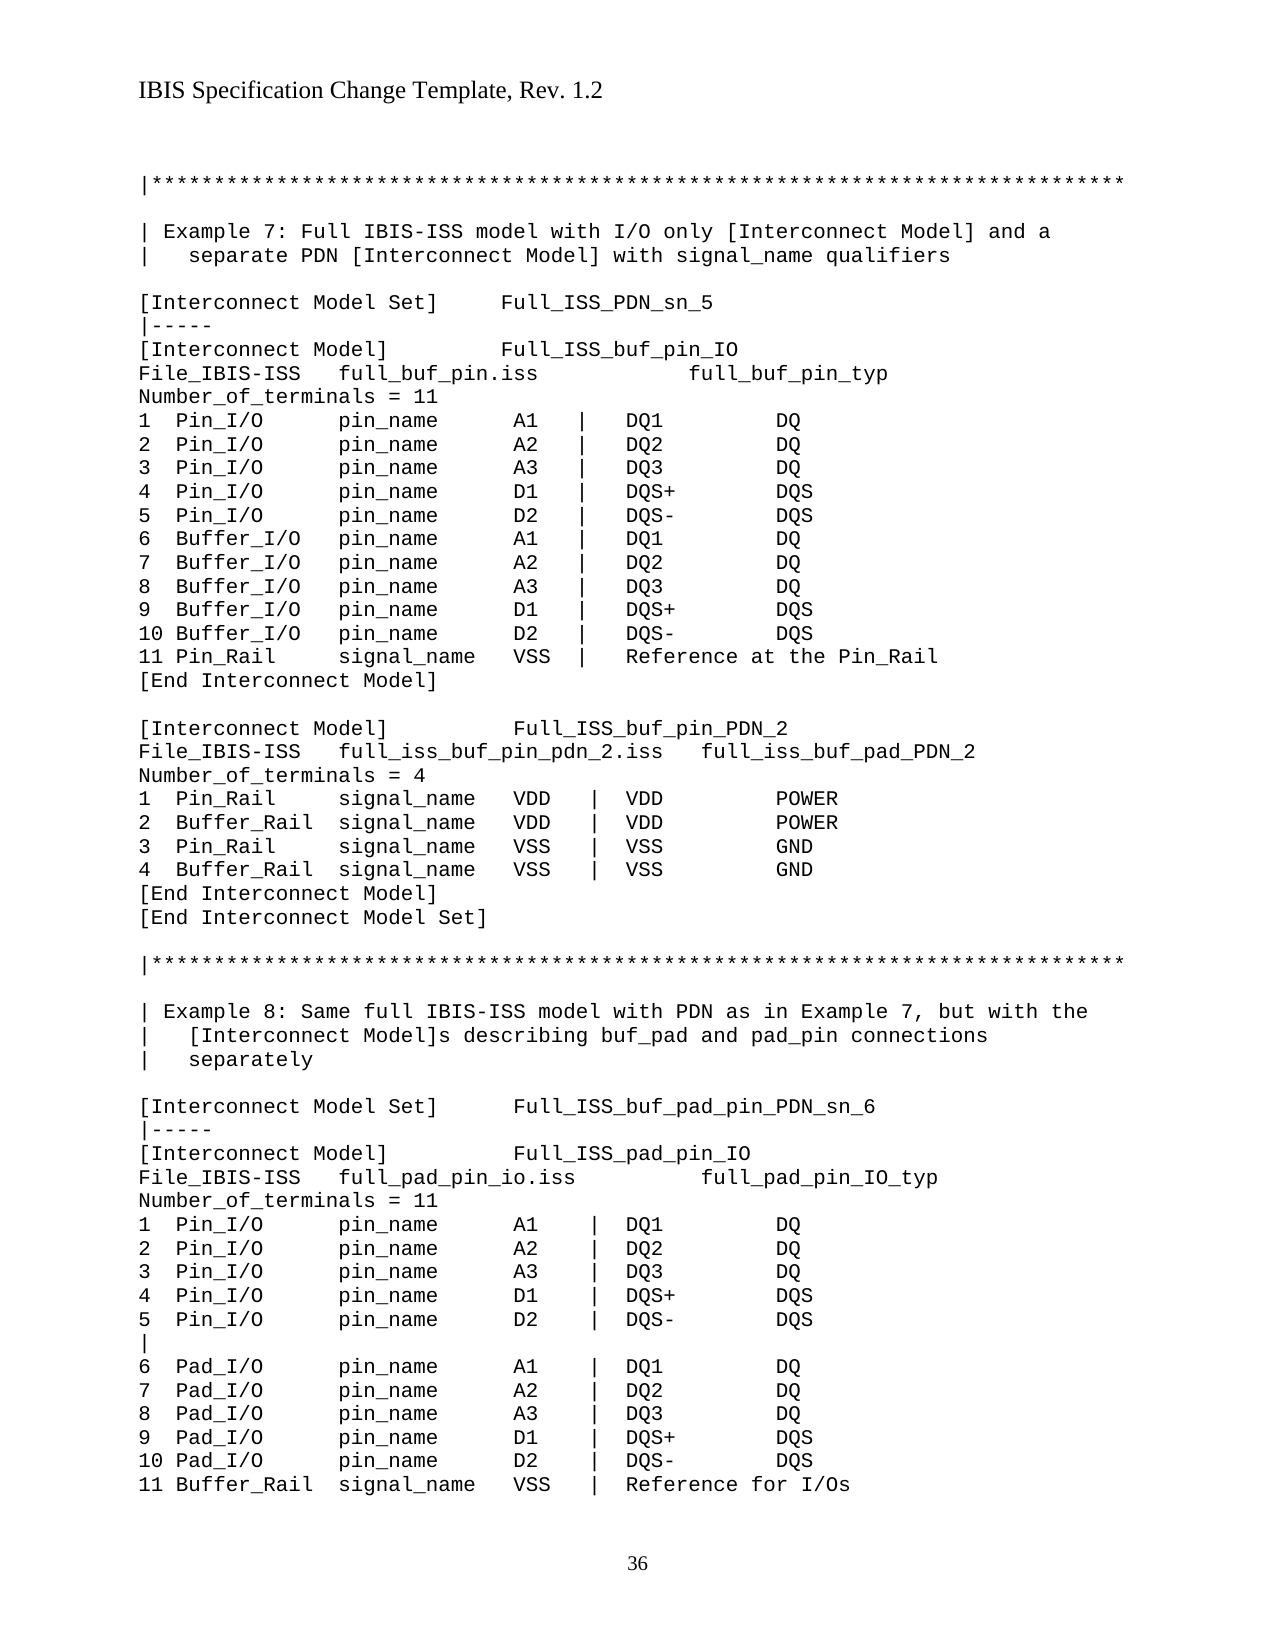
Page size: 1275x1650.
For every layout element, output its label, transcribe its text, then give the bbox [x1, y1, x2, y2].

text [Interconnect Model] Full_ISS_buf_pin_PDN_2 [138, 717, 1137, 741]
text 8 Buffer_I/O pin_name A3 | DQ3 DQ [138, 576, 1137, 599]
text | separate PDN [Interconnect Model] with signal_name qualifiers [138, 244, 1137, 268]
text File_IBIS-ISS full_buf_pin.iss full_buf_pin_typ [138, 363, 1137, 386]
text 5 Pin_I/O pin_name D2 | DQS- DQS [138, 505, 1137, 528]
text 8 Pad_I/O pin_name A3 | DQ3 DQ [138, 1403, 1137, 1427]
text [End Interconnect Model Set] [138, 907, 1137, 930]
text 6 Buffer_I/O pin_name A1 | DQ1 DQ [138, 528, 1137, 552]
text [Interconnect Model Set] Full_ISS_PDN_sn_5 [138, 292, 1137, 316]
text 3 Pin_Rail signal_name VSS | VSS GND [138, 836, 1137, 859]
text | Example 7: Full IBIS-ISS model with I/O only [Interconnect Model] and a [138, 221, 1137, 244]
text 2 Pin_I/O pin_name A2 | DQ2 DQ [138, 1238, 1137, 1261]
text |----- [138, 1119, 1137, 1143]
text |----- [138, 316, 1137, 339]
text 7 Buffer_I/O pin_name A2 | DQ2 DQ [138, 552, 1137, 576]
text File_IBIS-ISS full_iss_buf_pin_pdn_2.iss full_iss_buf_pad_PDN_2 [138, 741, 1137, 765]
text Number_of_terminals = 11 [138, 386, 1137, 410]
text | [Interconnect Model]s describing buf_pad and pad_pin connections [138, 1025, 1137, 1048]
text [End Interconnect Model] [138, 883, 1137, 907]
text 9 Buffer_I/O pin_name D1 | DQS+ DQS [138, 599, 1137, 623]
text 10 Pad_I/O pin_name D2 | DQS- DQS [138, 1451, 1137, 1474]
text File_IBIS-ISS full_pad_pin_io.iss full_pad_pin_IO_typ [138, 1167, 1137, 1190]
text 1 Pin_I/O pin_name A1 | DQ1 DQ [138, 1214, 1137, 1238]
text |****************************************************************************** [138, 954, 1137, 978]
text 11 Pin_Rail signal_name VSS | Reference at the Pin_Rail [138, 647, 1137, 670]
text |****************************************************************************** [138, 174, 1137, 197]
text 3 Pin_I/O pin_name A3 | DQ3 DQ [138, 457, 1137, 481]
text 4 Pin_I/O pin_name D1 | DQS+ DQS [138, 1285, 1137, 1309]
text [Interconnect Model] Full_ISS_buf_pin_IO [138, 339, 1137, 363]
text 9 Pad_I/O pin_name D1 | DQS+ DQS [138, 1427, 1137, 1451]
text 7 Pad_I/O pin_name A2 | DQ2 DQ [138, 1379, 1137, 1403]
text 10 Buffer_I/O pin_name D2 | DQS- DQS [138, 623, 1137, 647]
text | [138, 1332, 1137, 1356]
text | Example 8: Same full IBIS-ISS model with PDN as in Example 7, but with the [138, 1001, 1137, 1025]
text 5 Pin_I/O pin_name D2 | DQS- DQS [138, 1309, 1137, 1332]
text 2 Buffer_Rail signal_name VDD | VDD POWER [138, 812, 1137, 836]
text 4 Buffer_Rail signal_name VSS | VSS GND [138, 859, 1137, 883]
text 2 Pin_I/O pin_name A2 | DQ2 DQ [138, 434, 1137, 457]
text 3 Pin_I/O pin_name A3 | DQ3 DQ [138, 1261, 1137, 1285]
text [Interconnect Model] Full_ISS_pad_pin_IO [138, 1143, 1137, 1167]
text Number_of_terminals = 4 [138, 765, 1137, 788]
text 11 Buffer_Rail signal_name VSS | Reference for I/Os [138, 1474, 1137, 1498]
text | separately [138, 1048, 1137, 1072]
text 1 Pin_I/O pin_name A1 | DQ1 DQ [138, 410, 1137, 434]
text 4 Pin_I/O pin_name D1 | DQS+ DQS [138, 481, 1137, 505]
text [Interconnect Model Set] Full_ISS_buf_pad_pin_PDN_sn_6 [138, 1096, 1137, 1119]
text Number_of_terminals = 11 [138, 1190, 1137, 1214]
text 6 Pad_I/O pin_name A1 | DQ1 DQ [138, 1356, 1137, 1379]
text [End Interconnect Model] [138, 670, 1137, 694]
text 1 Pin_Rail signal_name VDD | VDD POWER [138, 788, 1137, 812]
